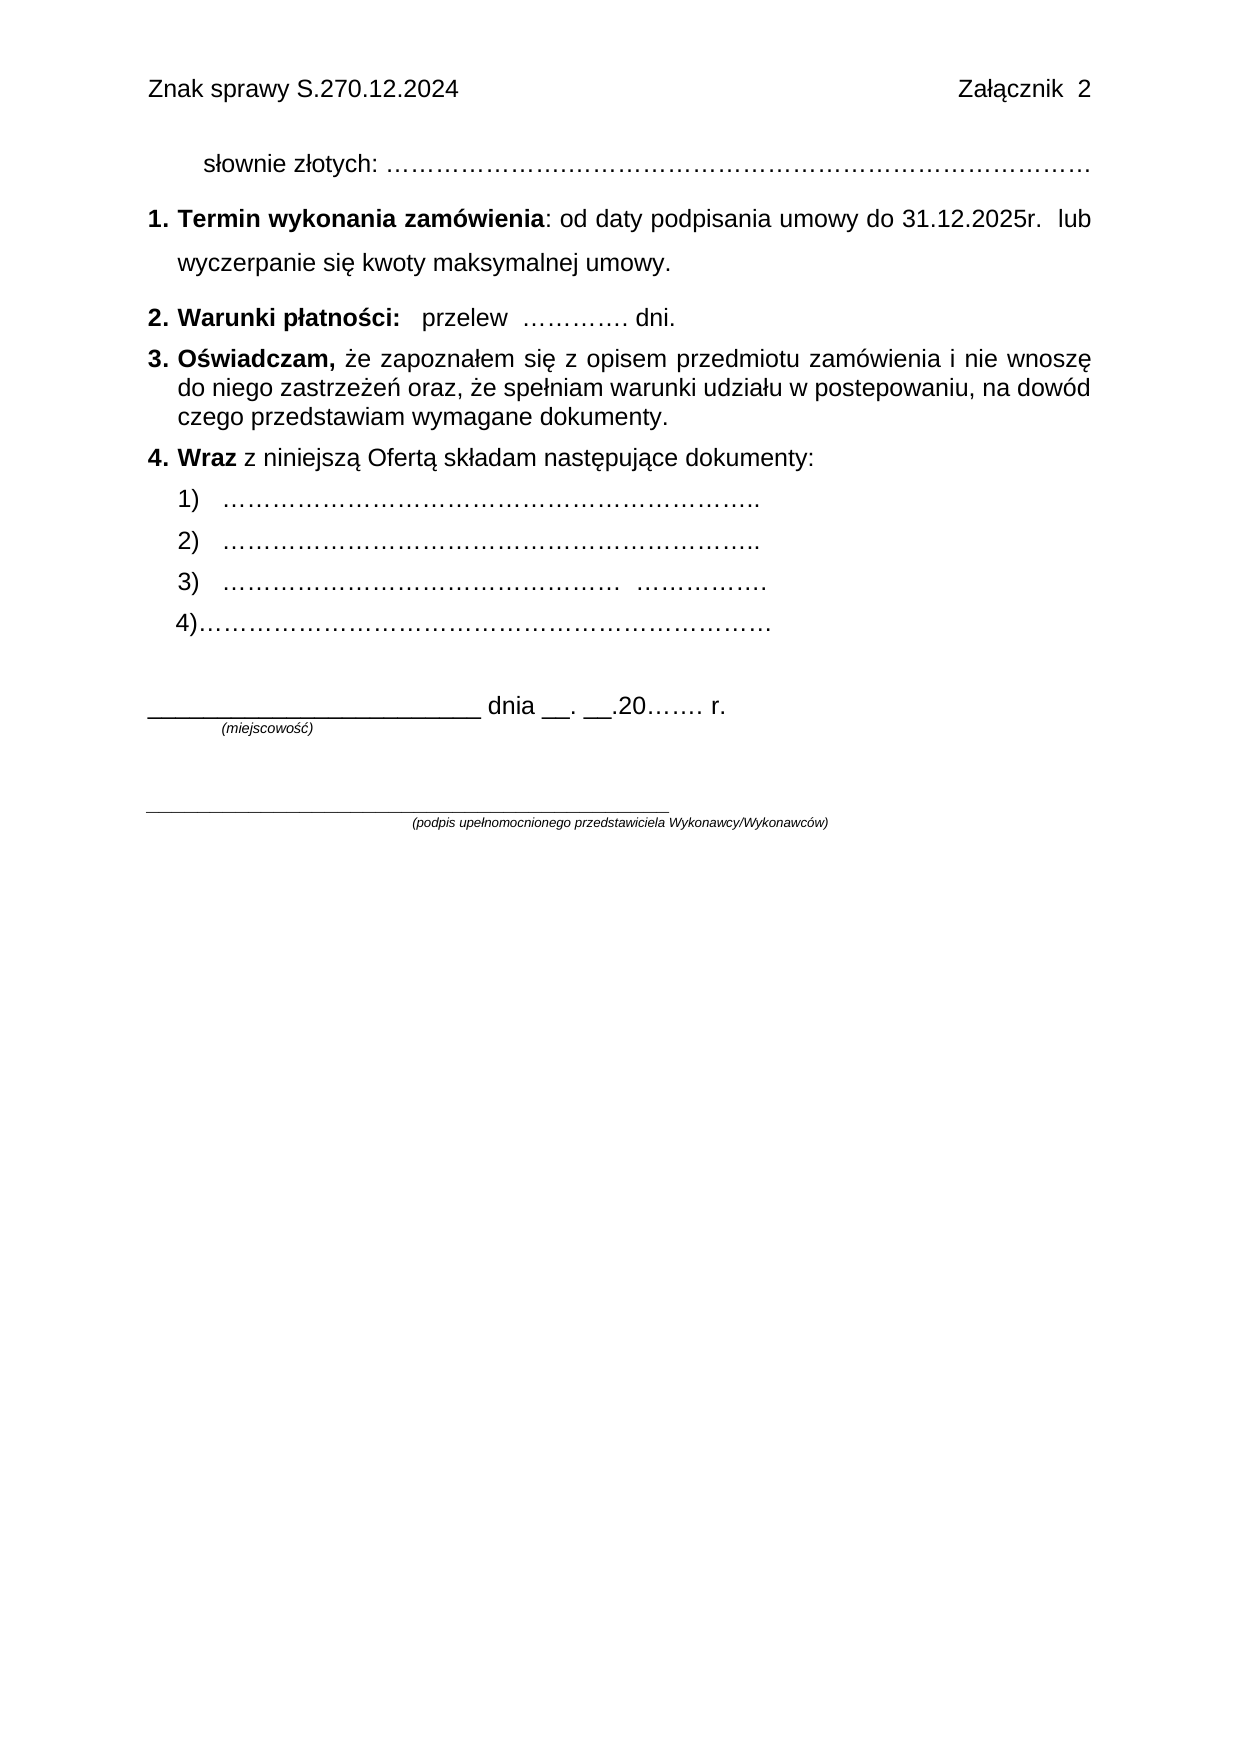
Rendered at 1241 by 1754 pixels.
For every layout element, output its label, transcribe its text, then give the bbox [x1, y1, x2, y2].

list Wraz z niniejszą Ofertą składam następujące dokumenty: [148, 443, 1093, 472]
list Oświadczam, że zapoznałem się z opisem przedmiotu zamówienia i nie wnoszę do niego zastrzeżeń oraz, że spełniam warunki udziału w postepowaniu, na dowód czego przedstawiam wymagane dokumenty. [148, 344, 1093, 431]
text 2) ……………………………………………………….. [148, 526, 1093, 554]
text ________________________ dnia __. __.20……. r. [148, 691, 1093, 719]
text _________________________________________ [148, 761, 1123, 815]
text 4)…………………………………………………………… [148, 608, 1093, 637]
text 1) ……………………………………………………….. [148, 484, 1093, 513]
text 3) ………………………………………… ……………. [148, 567, 1093, 596]
text (podpis upełnomocnionego przedstawiciela Wykonawcy/Wykonawców) [148, 815, 1093, 841]
text (miejscowość) [148, 719, 1093, 748]
list Termin wykonania zamówienia: od daty podpisania umowy do 31.12.2025r. lub wyczerpanie się kwoty maksymalnej umowy. [148, 204, 1093, 276]
text słownie złotych: ………………….……………………………………………………… [148, 149, 1093, 178]
list Warunki płatności: przelew …………. dni. [148, 303, 1093, 332]
